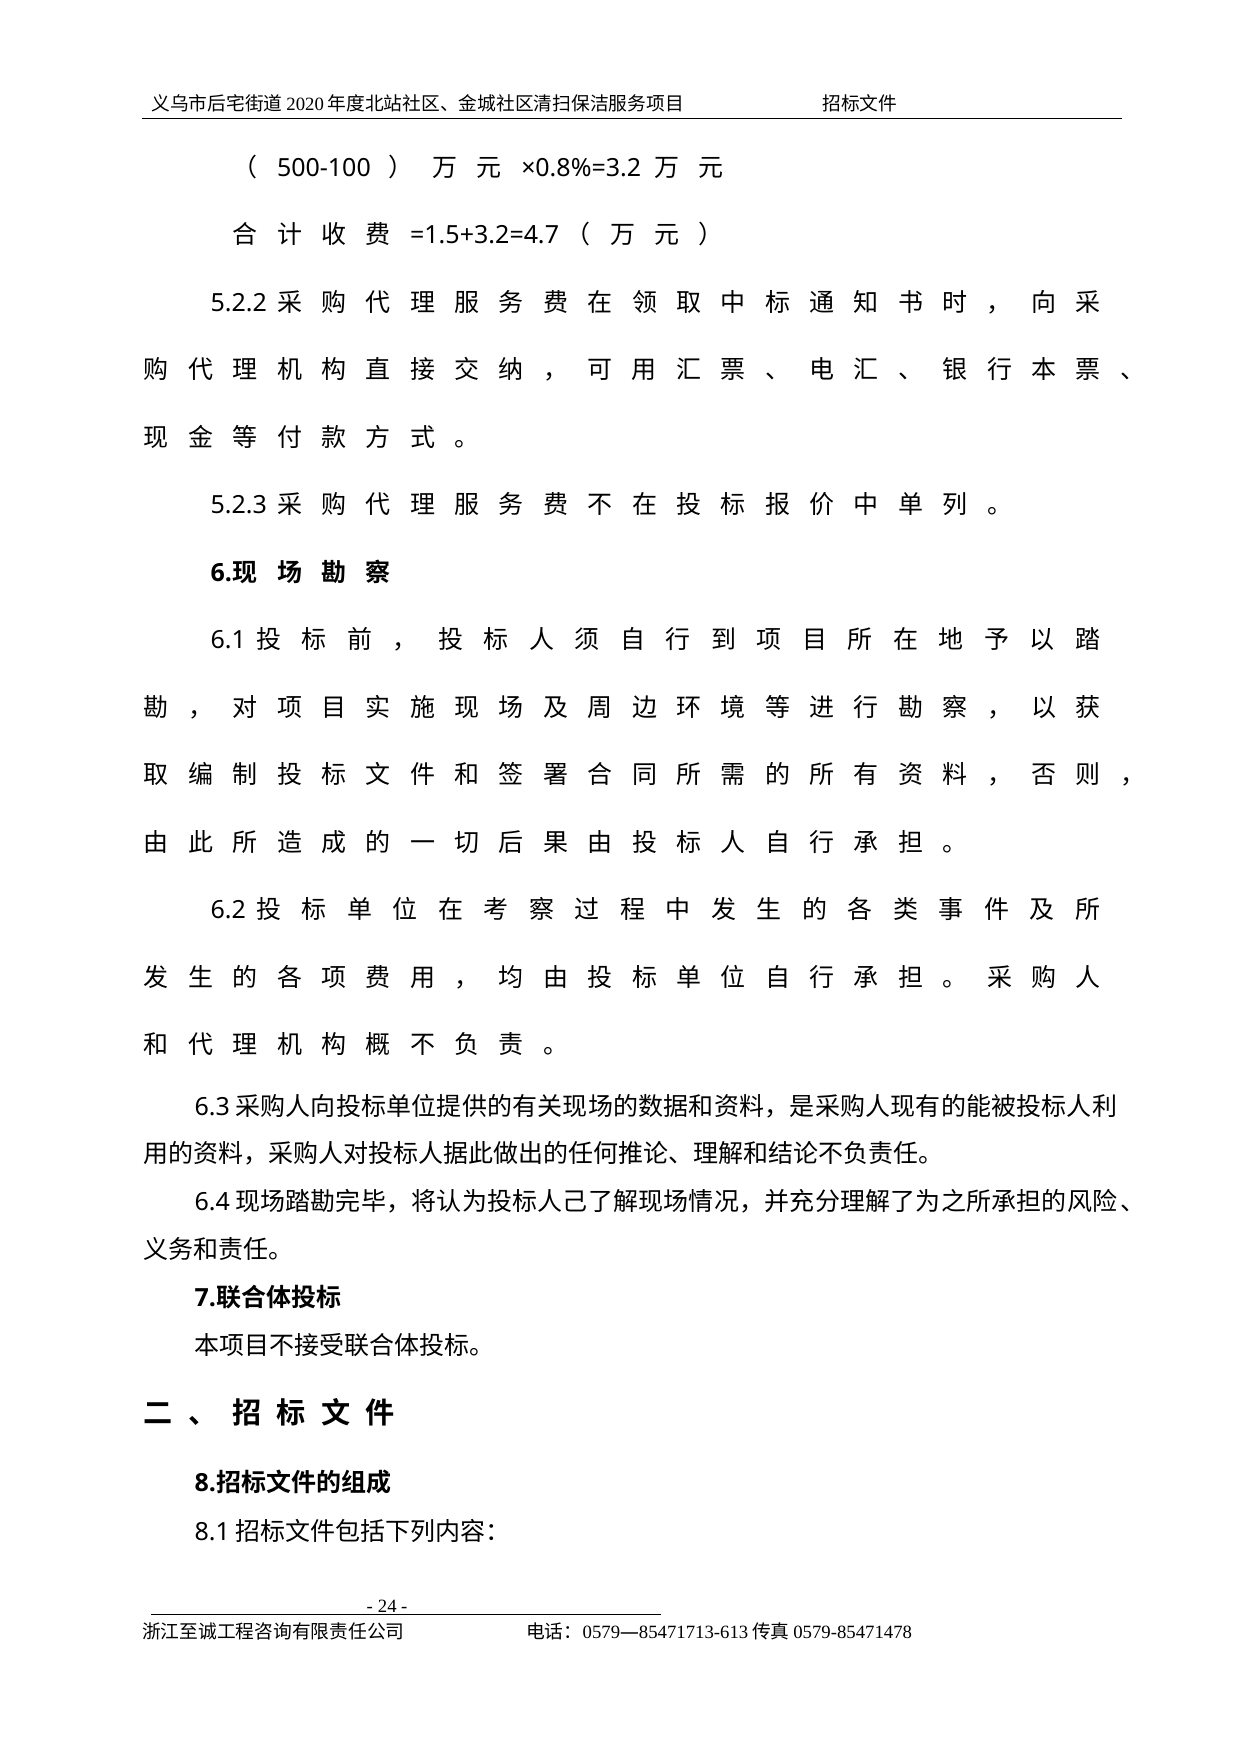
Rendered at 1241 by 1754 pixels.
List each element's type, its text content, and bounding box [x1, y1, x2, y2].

text 6.1投标前，投标人须自行到项目所在地予以踏勘，对项目实施现场及周边环境等进行勘察，以获取编制投标文件和签署合同所需的所有资料，否则，由此所造成的一切后果由投标人自行承担。 [144, 604, 1120, 874]
text 5.2.3采购代理服务费不在投标报价中单列。 [144, 469, 1120, 537]
text 6.现场勘察 [144, 537, 1120, 604]
text 8.1招标文件包括下列内容： [144, 1506, 1120, 1549]
text 6.4现场踏勘完毕，将认为投标人己了解现场情况，并充分理解了为之所承担的风险、义务和责任。 [144, 1172, 1120, 1268]
text 6.2投标单位在考察过程中发生的各类事件及所发生的各项费用，均由投标单位自行承担。采购人和代理机构概不负责。 [144, 874, 1120, 1077]
text 合计收费=1.5+3.2=4.7（万元） [144, 199, 1120, 267]
subtitle 二、招标文件 [144, 1377, 1120, 1444]
text （500-100）万元×0.8%=3.2万元 [144, 132, 1120, 199]
text 7.联合体投标 [144, 1268, 1120, 1316]
text 本项目不接受联合体投标。 [144, 1316, 1120, 1364]
text 8.招标文件的组成 [144, 1457, 1120, 1500]
text 5.2.2采购代理服务费在领取中标通知书时，向采购代理机构直接交纳，可用汇票、电汇、银行本票、现金等付款方式。 [144, 267, 1120, 469]
text 6.3采购人向投标单位提供的有关现场的数据和资料，是采购人现有的能被投标人利用的资料，采购人对投标人据此做出的任何推论、理解和结论不负责任。 [144, 1077, 1120, 1172]
